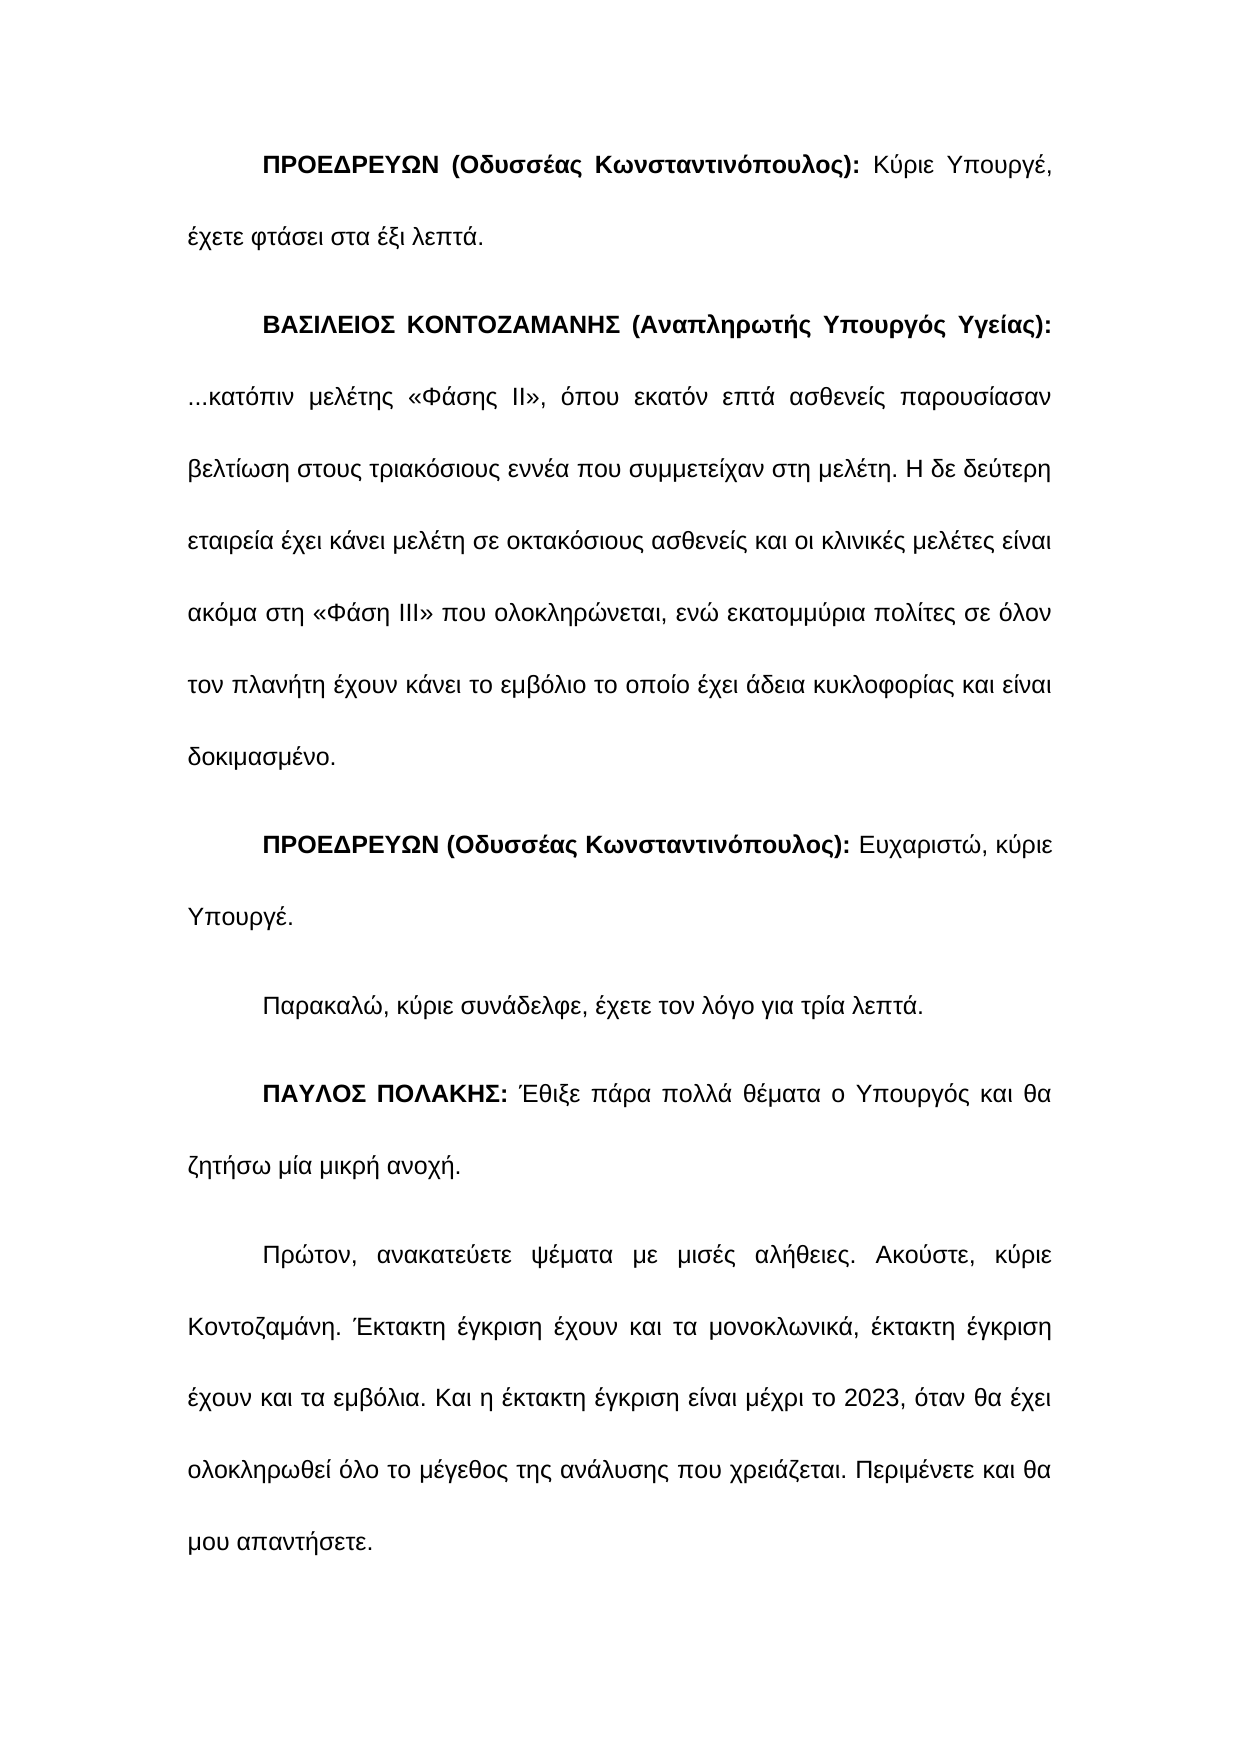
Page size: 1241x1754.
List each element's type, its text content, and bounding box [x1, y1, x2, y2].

text ΒΑΣΙΛΕΙΟΣ ΚΟΝΤΟΖΑΜΑΝΗΣ (Αναπληρωτής Υπουργός Υγείας): ...κατόπιν μελέτης «Φάσης ΙΙ», όπου εκατόν επτά ασθενείς παρουσίασαν βελτίωση στους τριακόσιους εννέα που συμμετείχαν στη μελέτη. Η δε δεύτερη εταιρεία έχει κάνει μελέτη σε οκτακόσιους ασθενείς και οι κλινικές μελέτες είναι ακόμα στη «Φάση ΙΙΙ» που ολοκληρώνεται, ενώ εκατομμύρια πολίτες σε όλον τον πλανήτη έχουν κάνει το εμβόλιο το οποίο έχει άδεια κυκλοφορίας και είναι δοκιμασμένο. [187, 310, 1053, 770]
text ΠΑΥΛΟΣ ΠΟΛΑΚΗΣ: Έθιξε πάρα πολλά θέματα ο Υπουργός και θα ζητήσω μία μικρή ανοχή. [187, 1079, 1053, 1180]
text Πρώτον, ανακατεύετε ψέματα με μισές αλήθειες. Ακούστε, κύριε Κοντοζαμάνη. Έκτακτη έγκριση έχουν και τα μονοκλωνικά, έκτακτη έγκριση έχουν και τα εμβόλια. Και η έκτακτη έγκριση είναι μέχρι το 2023, όταν θα έχει ολοκληρωθεί όλο το μέγεθος της ανάλυσης που χρειάζεται. Περιμένετε και θα μου απαντήσετε. [187, 1239, 1053, 1556]
text ΠΡΟΕΔΡΕΥΩΝ (Οδυσσέας Κωνσταντινόπουλος): Κύριε Υπουργέ, έχετε φτάσει στα έξι λεπτά. [187, 150, 1053, 251]
text Παρακαλώ, κύριε συνάδελφε, έχετε τον λόγο για τρία λεπτά. [187, 991, 1053, 1019]
text ΠΡΟΕΔΡΕΥΩΝ (Οδυσσέας Κωνσταντινόπουλος): Ευχαριστώ, κύριε Υπουργέ. [187, 830, 1053, 931]
